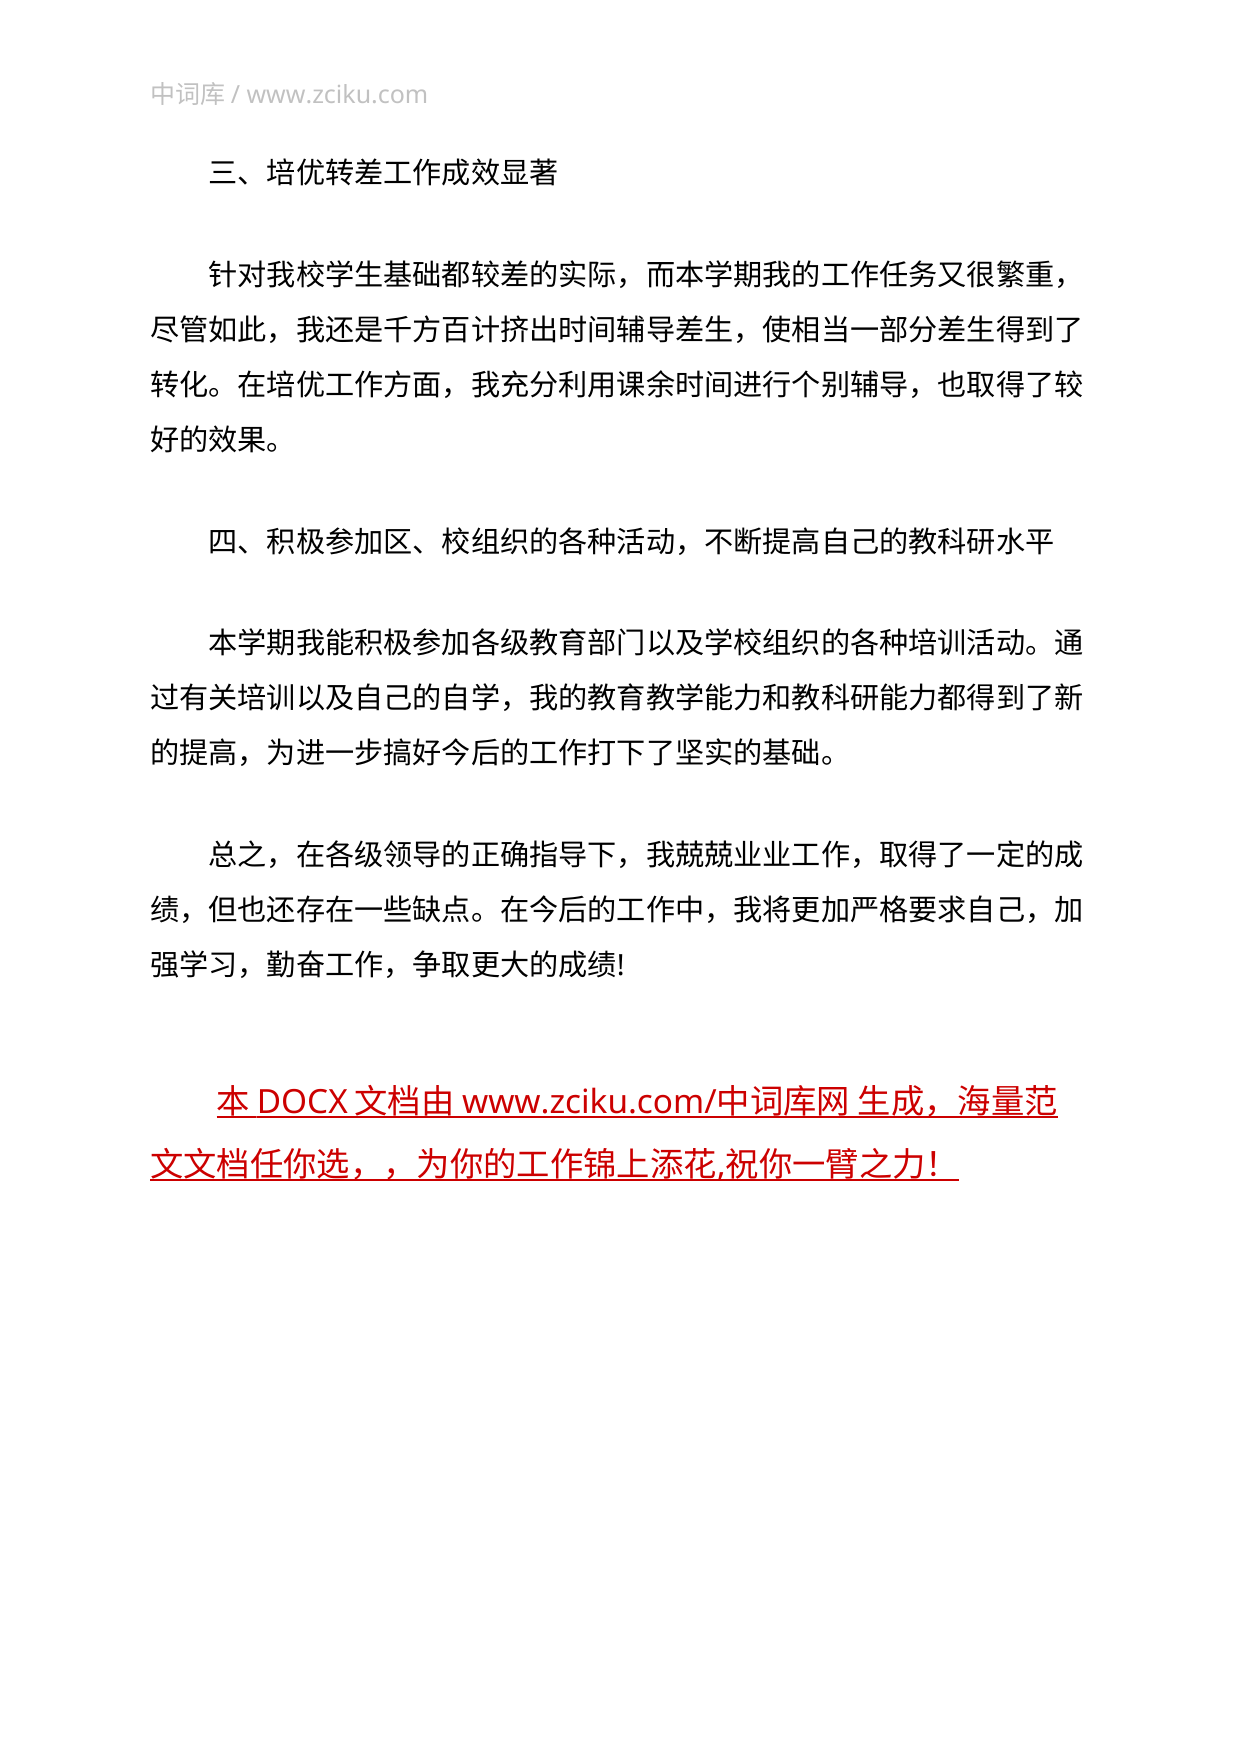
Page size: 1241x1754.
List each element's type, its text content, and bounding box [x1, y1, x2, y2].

text 本学期我能积极参加各级教育部门以及学校组织的各种培训活动。通过有关培训以及自己的自学，我的教育教学能力和教科研能力都得到了新的提高，为进一步搞好今后的工作打下了坚实的基础。 [150, 620, 1090, 772]
text 本DOCX文档由 www.zciku.com/中词库网 生成，海量范文文档任你选，，为你的工作锦上添花,祝你一臂之力！ [150, 1074, 1090, 1186]
text 三、培优转差工作成效显著 [150, 150, 1090, 192]
text 总之，在各级领导的正确指导下，我兢兢业业工作，取得了一定的成绩，但也还存在一些缺点。在今后的工作中，我将更加严格要求自己，加强学习，勤奋工作，争取更大的成绩! [150, 832, 1090, 984]
text 针对我校学生基础都较差的实际，而本学期我的工作任务又很繁重，尽管如此，我还是千方百计挤出时间辅导差生，使相当一部分差生得到了转化。在培优工作方面，我充分利用课余时间进行个别辅导，也取得了较好的效果。 [150, 252, 1090, 459]
text 四、积极参加区、校组织的各种活动，不断提高自己的教科研水平 [150, 518, 1090, 561]
